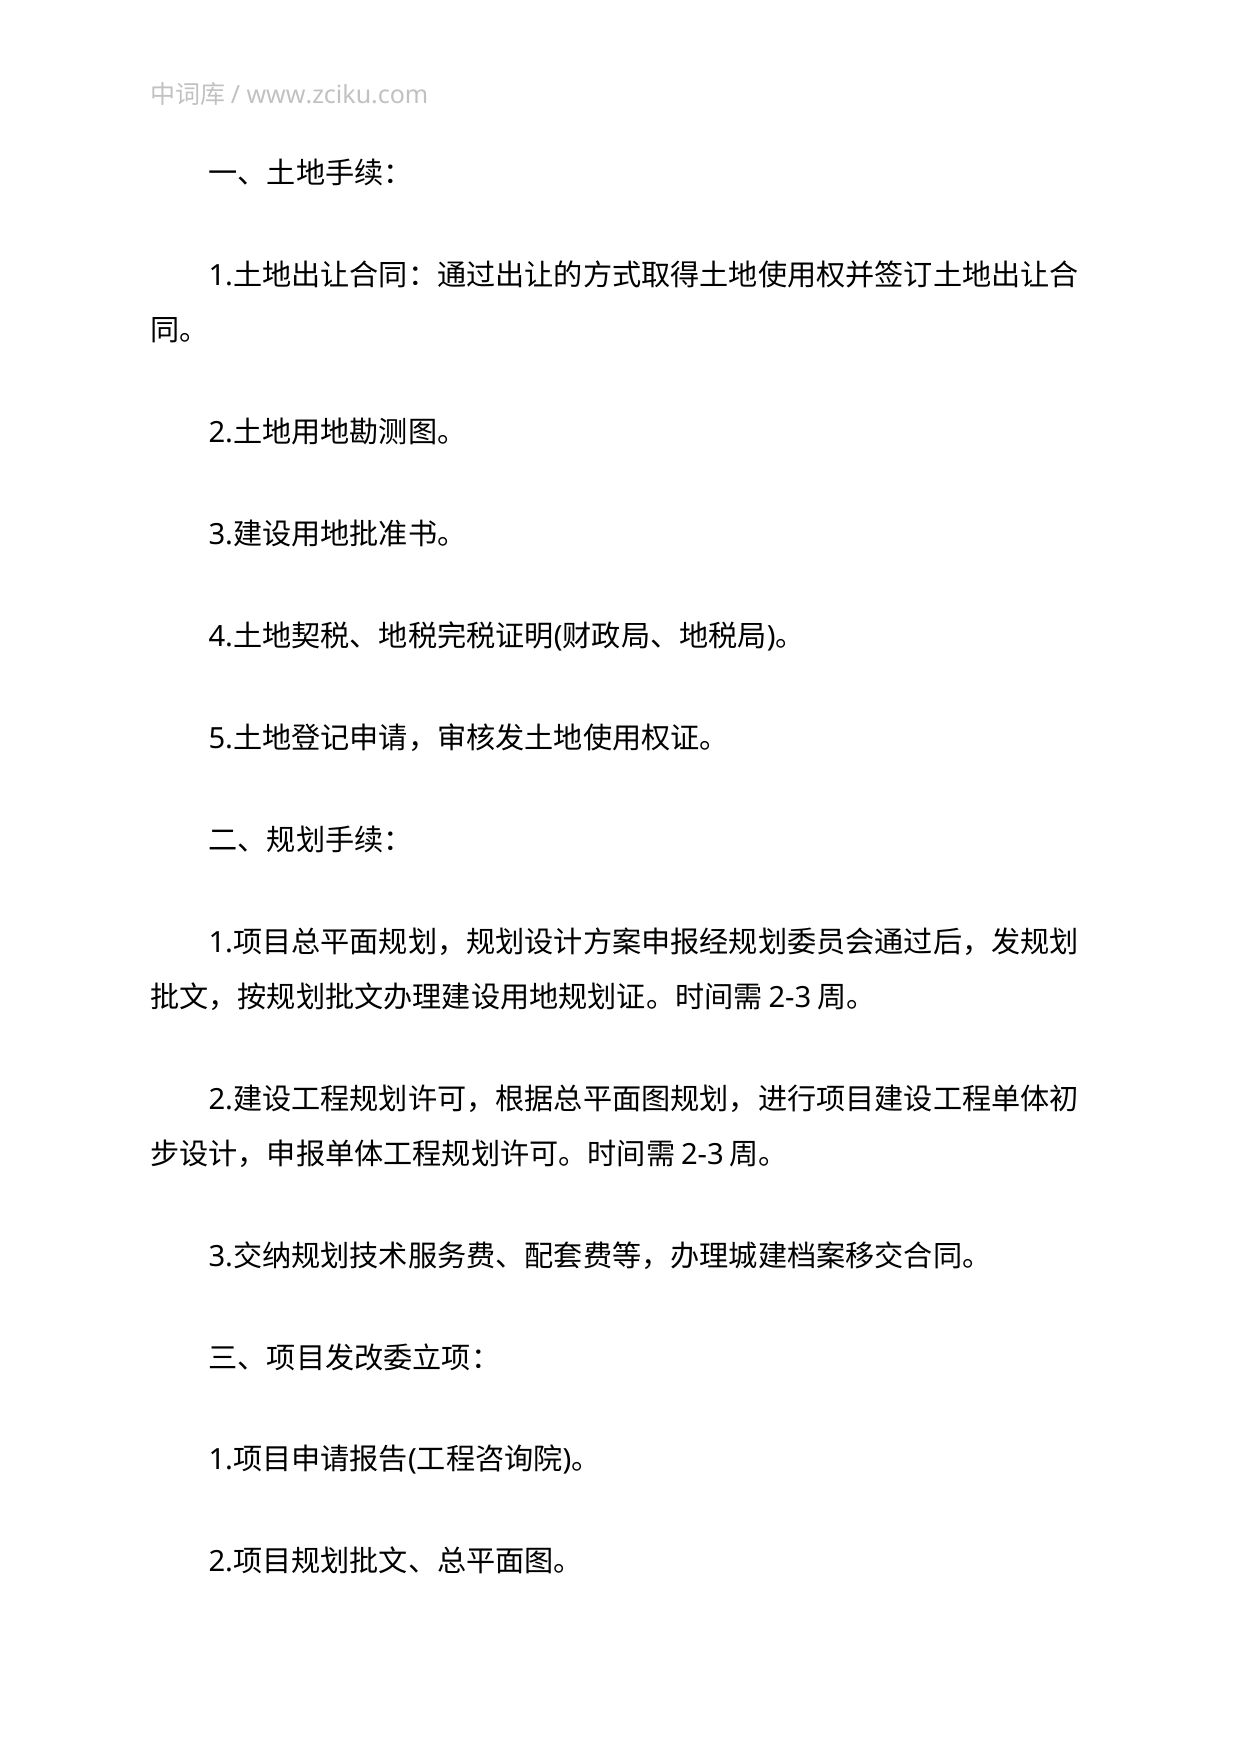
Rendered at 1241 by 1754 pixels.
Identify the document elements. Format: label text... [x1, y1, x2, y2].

text 1.土地出让合同：通过出让的方式取得土地使用权并签订土地出让合同。 [150, 252, 1090, 349]
text 二、规划手续： [150, 816, 1090, 859]
text 4.土地契税、地税完税证明(财政局、地税局)。 [150, 612, 1090, 655]
text 2.项目规划批文、总平面图。 [150, 1538, 1090, 1580]
text 5.土地登记申请，审核发土地使用权证。 [150, 714, 1090, 757]
text 一、土地手续： [150, 150, 1090, 192]
text 三、项目发改委立项： [150, 1334, 1090, 1376]
text 3.建设用地批准书。 [150, 511, 1090, 553]
text 2.建设工程规划许可，根据总平面图规划，进行项目建设工程单体初步设计，申报单体工程规划许可。时间需2-3周。 [150, 1075, 1090, 1173]
text 1.项目申请报告(工程咨询院)。 [150, 1436, 1090, 1478]
text 1.项目总平面规划，规划设计方案申报经规划委员会通过后，发规划批文，按规划批文办理建设用地规划证。时间需2-3周。 [150, 918, 1090, 1016]
text 3.交纳规划技术服务费、配套费等，办理城建档案移交合同。 [150, 1232, 1090, 1274]
text 2.土地用地勘测图。 [150, 408, 1090, 451]
